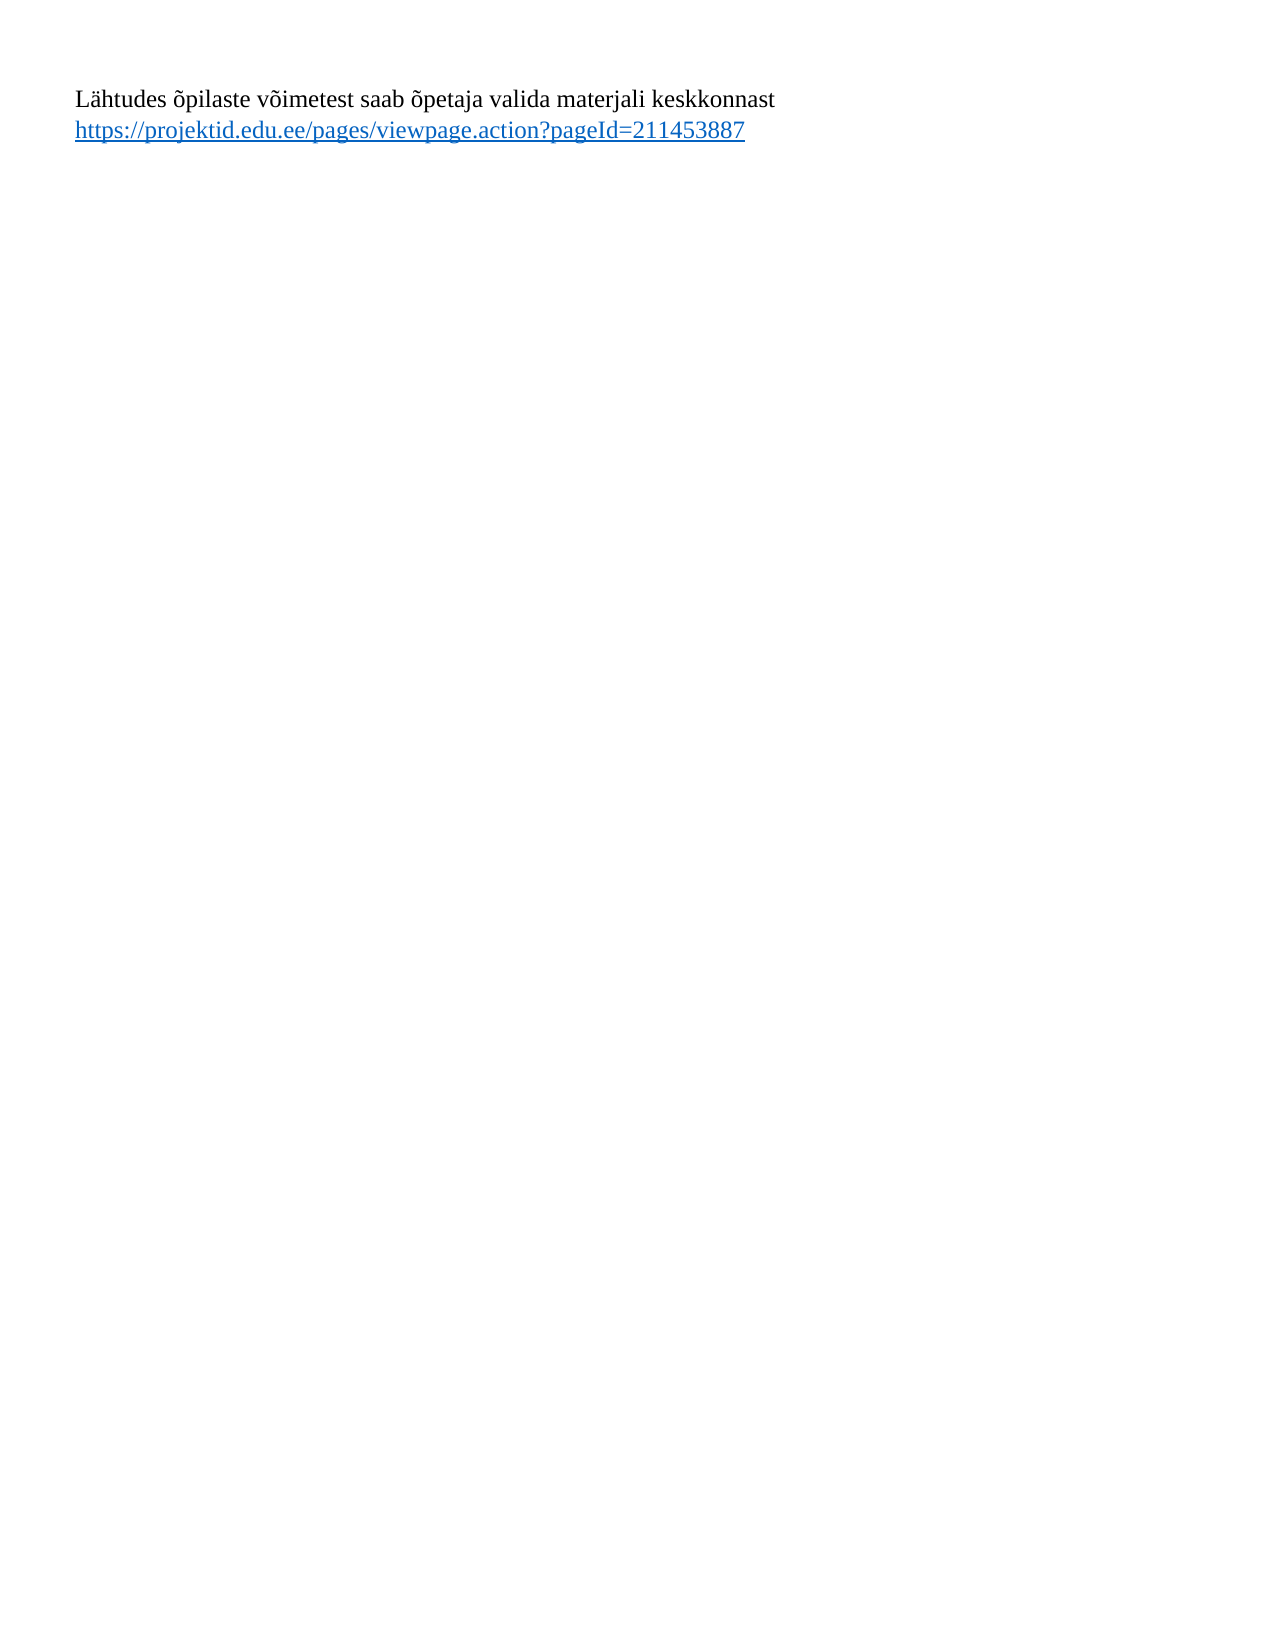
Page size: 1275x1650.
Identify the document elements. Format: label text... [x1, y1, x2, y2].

text Lähtudes õpilaste võimetest saab õpetaja valida materjali keskkonnast https://projektid.edu.ee/pages/viewpage.action?pageId=211453887 [75, 84, 1125, 144]
